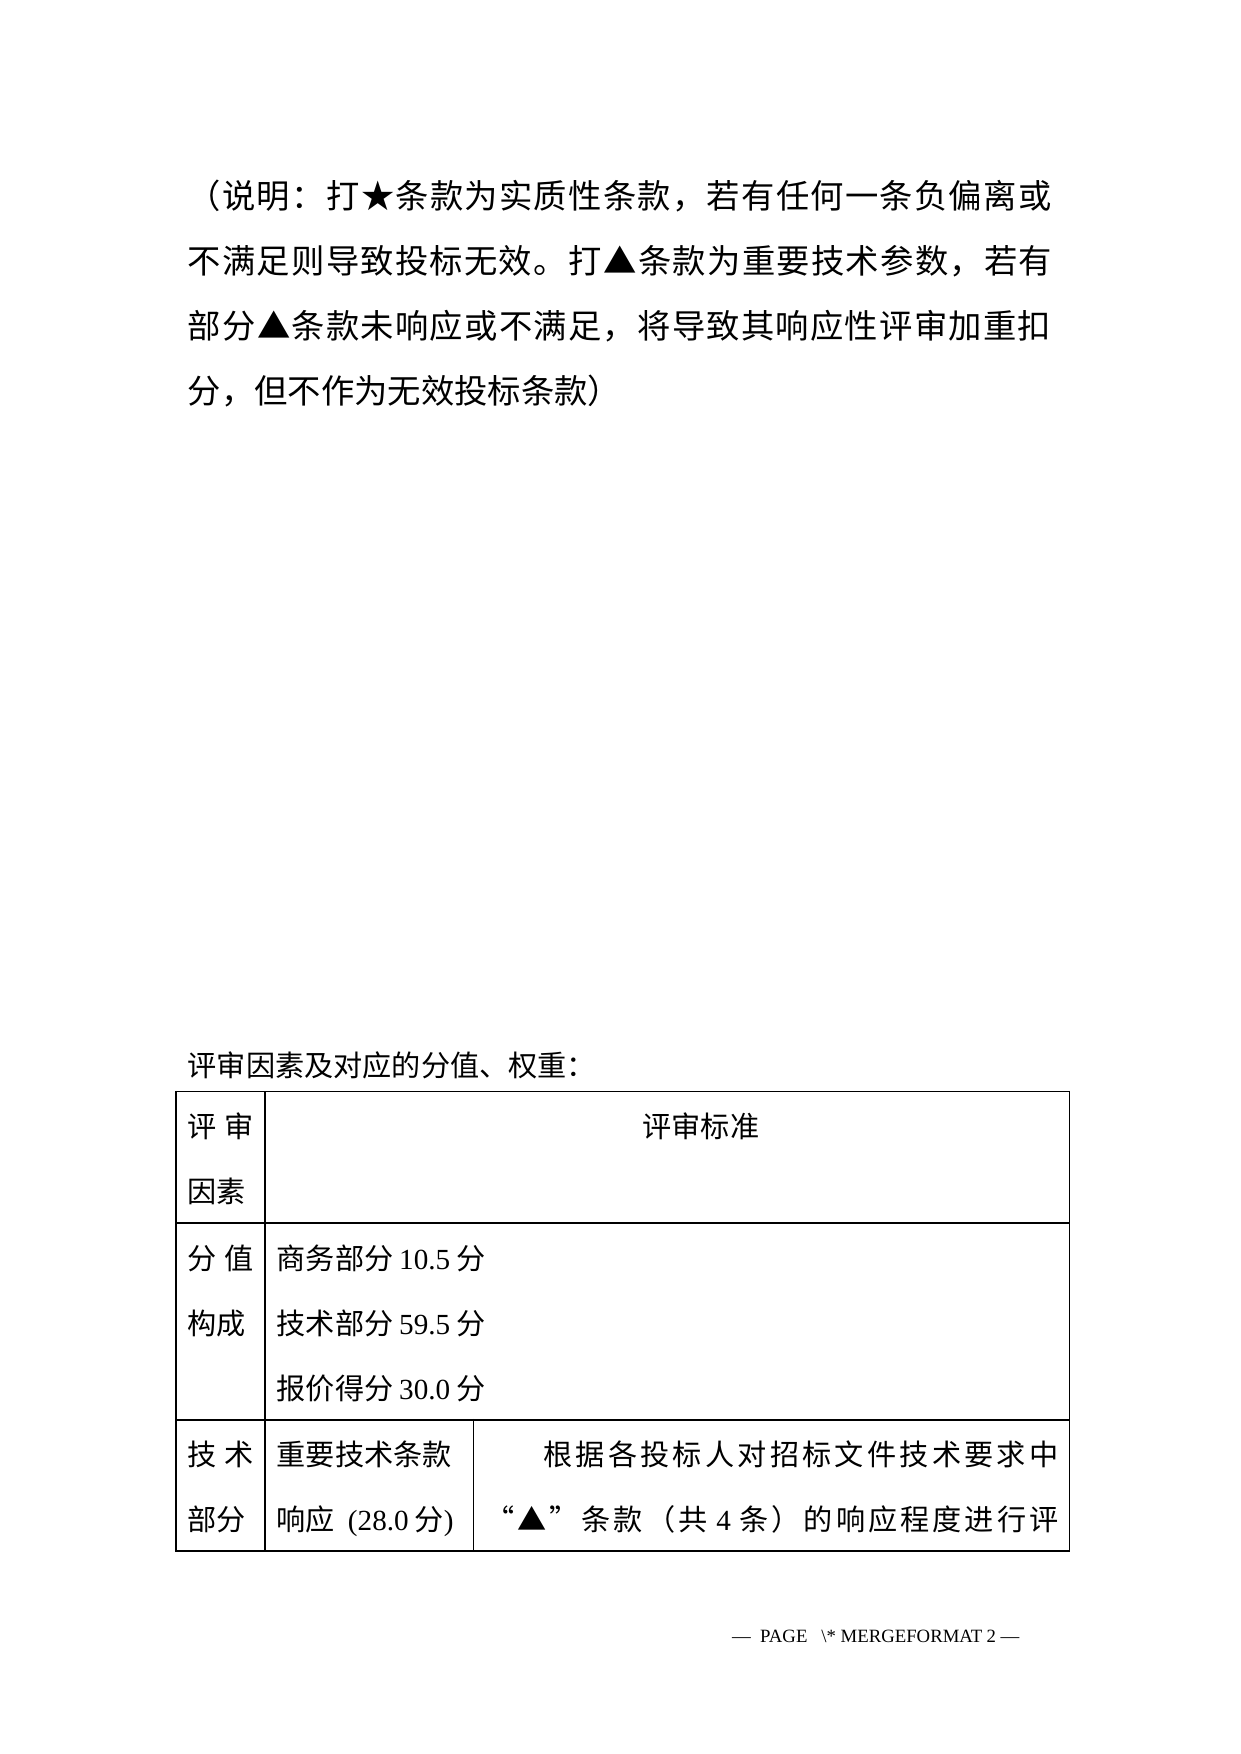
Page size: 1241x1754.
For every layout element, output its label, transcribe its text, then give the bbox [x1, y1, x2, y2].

table_cell 技术部分 [177, 1421, 264, 1550]
table_header 评审标准 [266, 1092, 1069, 1222]
table_cell 商务部分10.5分 技术部分59.5分 报价得分30.0分 [266, 1224, 1069, 1419]
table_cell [474, 1421, 1069, 1550]
table_cell 分值构成 [177, 1224, 264, 1419]
subtitle （说明：打★条款为实质性条款，若有任何一条负偏离或不满足则导致投标无效。打▲条款为重要技术参数，若有部分▲条款未响应或不满足，将导致其响应性评审加重扣分，但不作为无效投标条款） [187, 162, 1053, 422]
list 评审因素及对应的分值、权重： [187, 1042, 1053, 1084]
table_cell 重要技术条款响应 (28.0分) [266, 1421, 473, 1550]
table_header 评审因素 [177, 1092, 264, 1222]
